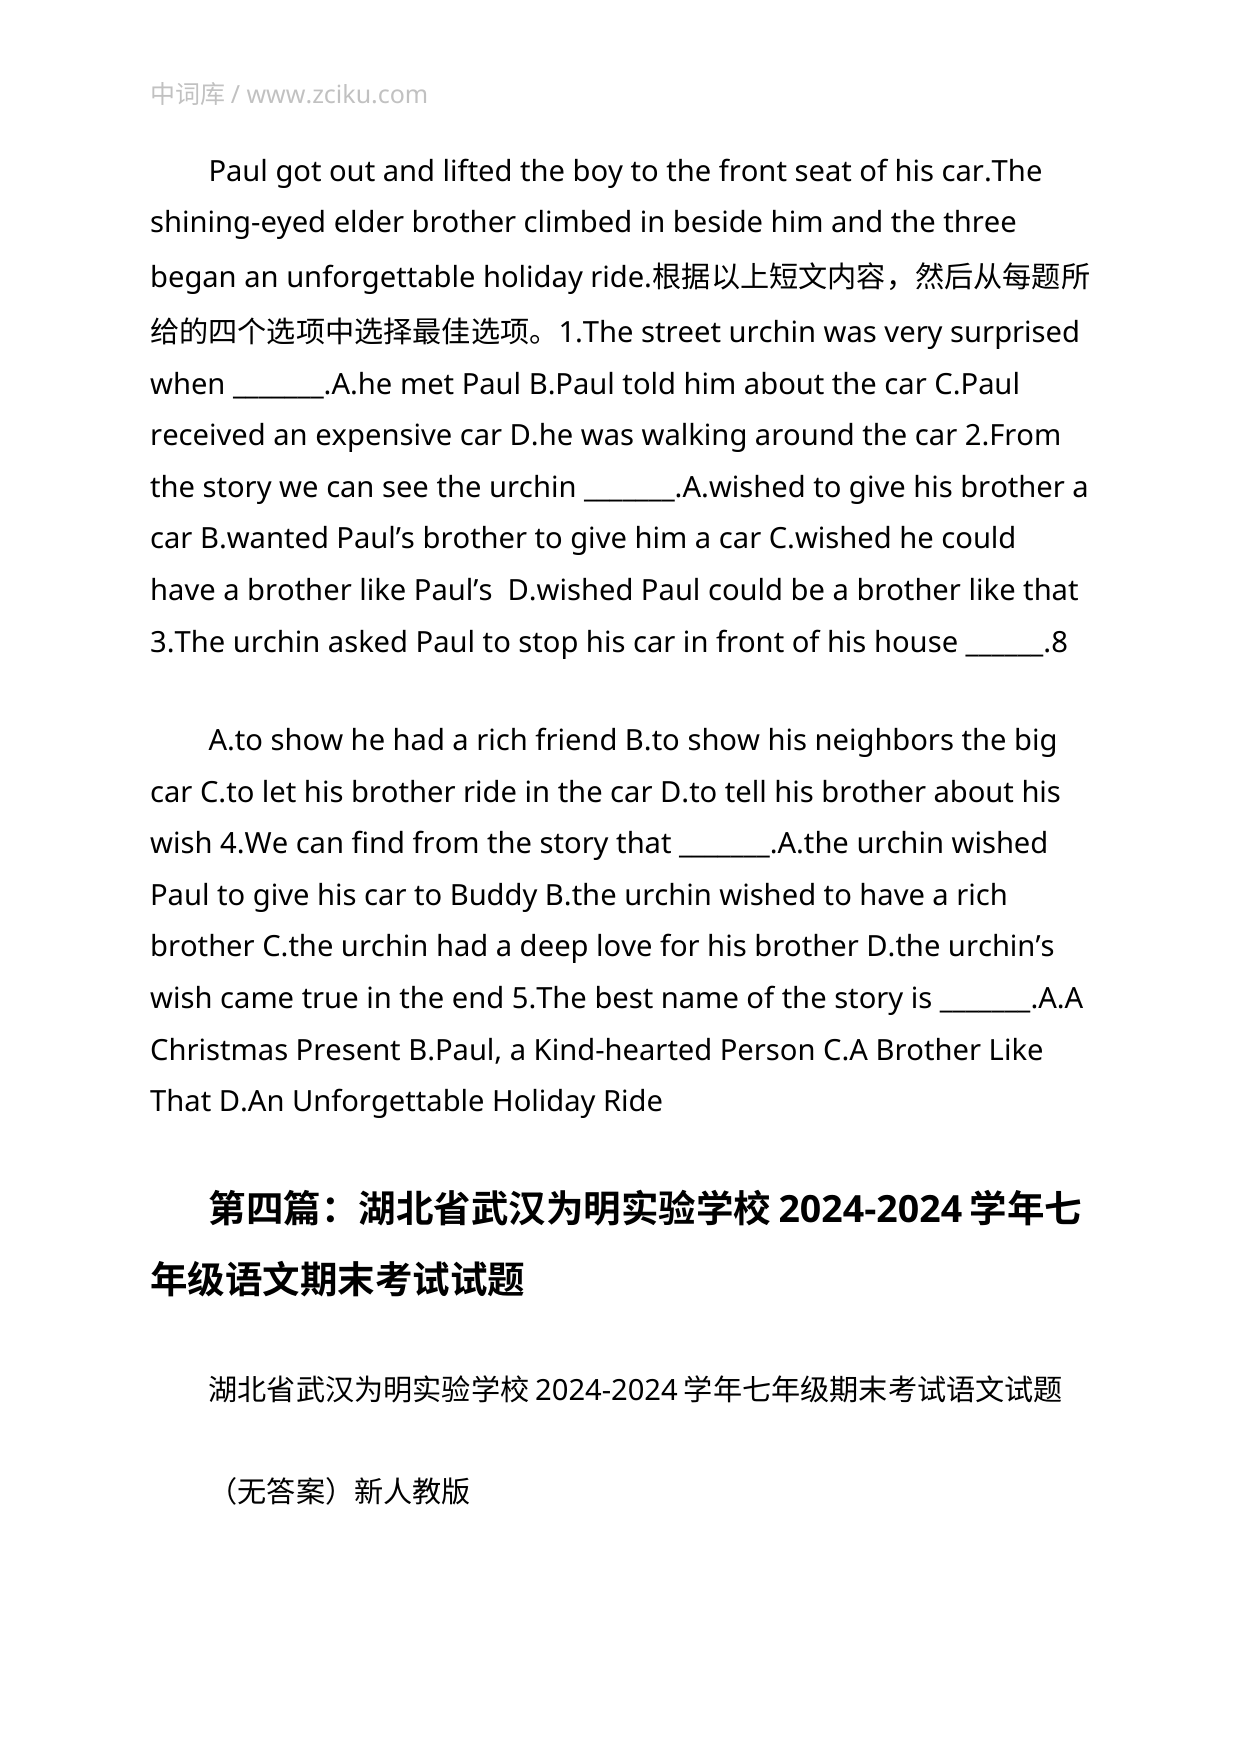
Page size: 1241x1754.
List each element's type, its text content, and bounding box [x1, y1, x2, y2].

text （无答案）新人教版 [150, 1469, 1090, 1511]
text 湖北省武汉为明实验学校2024-2024学年七年级期末考试语文试题 [150, 1367, 1090, 1409]
text Paul got out and lifted the boy to the front seat of his car.The shining-eyed elder brother climbed in beside him and the three began an unforgettable holiday ride.根据以上短文内容，然后从每题所给的四个选项中选择最佳选项。1.The street urchin was very surprised when _______.A.he met Paul B.Paul told him about the car C.Paul received an expensive car D.he was walking around the car 2.From the story we can see the urchin _______.A.wished to give his brother a car B.wanted Paul’s brother to give him a car C.wished he could have a brother like Paul’s D.wished Paul could be a brother like that 3.The urchin asked Paul to stop his car in front of his house ______.8 [150, 150, 1090, 661]
text A.to show he had a rich friend B.to show his neighbors the big car C.to let his brother ride in the car D.to tell his brother about his wish 4.We can find from the story that _______.A.the urchin wished Paul to give his car to Buddy B.the urchin wished to have a rich brother C.the urchin had a deep love for his brother D.the urchin’s wish came true in the end 5.The best name of the story is _______.A.A Christmas Present B.Paul, a Kind-hearted Person C.A Brother Like That D.An Unforgettable Holiday Ride [150, 719, 1090, 1120]
text 第四篇：湖北省武汉为明实验学校2024-2024学年七年级语文期末考试试题 [150, 1179, 1090, 1304]
